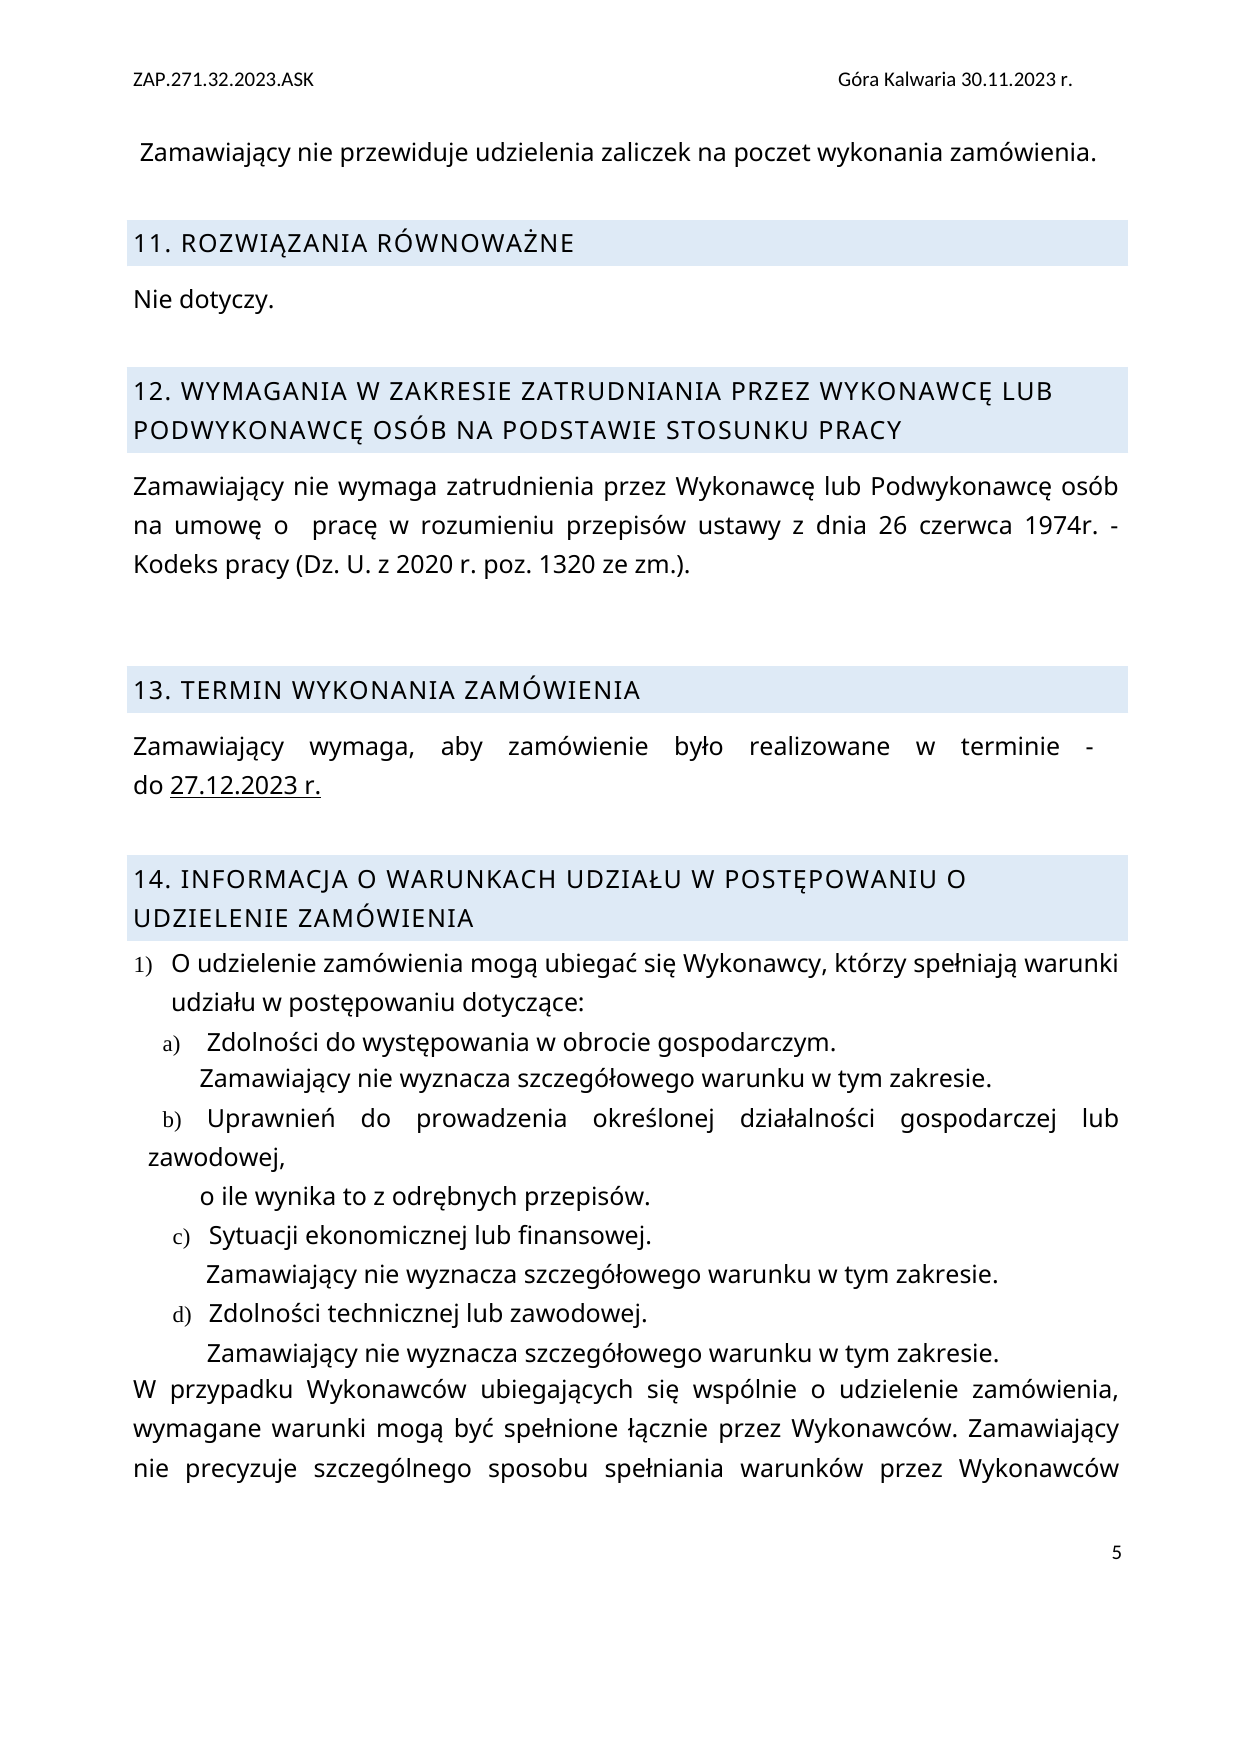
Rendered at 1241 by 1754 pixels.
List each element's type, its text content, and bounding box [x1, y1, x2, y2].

text Zamawiający nie wyznacza szczegółowego warunku w tym zakresie. [173, 1257, 1120, 1291]
list Zdolności technicznej lub zawodowej. [172, 1296, 1120, 1330]
text Zamawiający nie wyznacza szczegółowego warunku w tym zakresie. [135, 1335, 1122, 1369]
text Nie dotyczy. [133, 282, 1122, 316]
text Zamawiający nie wymaga zatrudnienia przez Wykonawcę lub Podwykonawcę osób na umowę o pracę w rozumieniu przepisów ustawy z dnia 26 czerwca 1974r. - Kodeks pracy (Dz. U. z 2020 r. poz. 1320 ze zm.). [133, 468, 1120, 581]
list Zdolności do występowania w obrocie gospodarczym. [148, 1024, 1120, 1058]
list Uprawnień do prowadzenia określonej działalności gospodarczej lub zawodowej, o ile wynika to z odrębnych przepisów. [148, 1100, 1120, 1213]
list O udzielenie zamówienia mogą ubiegać się Wykonawcy, którzy spełniają warunki udziału w postępowaniu dotyczące: [133, 946, 1120, 1019]
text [133, 1372, 1120, 1484]
subtitle 14. Informacja o warunkach udziału w postępowaniu o udzielenie zamówienia [133, 861, 1122, 934]
subtitle 13. Termin wykonania zamówienia [133, 673, 1122, 707]
subtitle 11. Rozwiązania równoważne [133, 226, 1122, 260]
text Zamawiający nie wyznacza szczegółowego warunku w tym zakresie. [173, 1061, 1120, 1095]
text Zamawiający nie przewiduje udzielenia zaliczek na poczet wykonania zamówienia. [135, 135, 1122, 169]
text Zamawiający wymaga, aby zamówienie było realizowane w terminie - do 27.12.2023 r. [133, 728, 1120, 802]
subtitle 12. Wymagania w zakresie zatrudniania przez Wykonawcę lub Podwykonawcę osób na podstawie stosunku pracy [133, 373, 1122, 446]
list Sytuacji ekonomicznej lub finansowej. [172, 1218, 1120, 1252]
